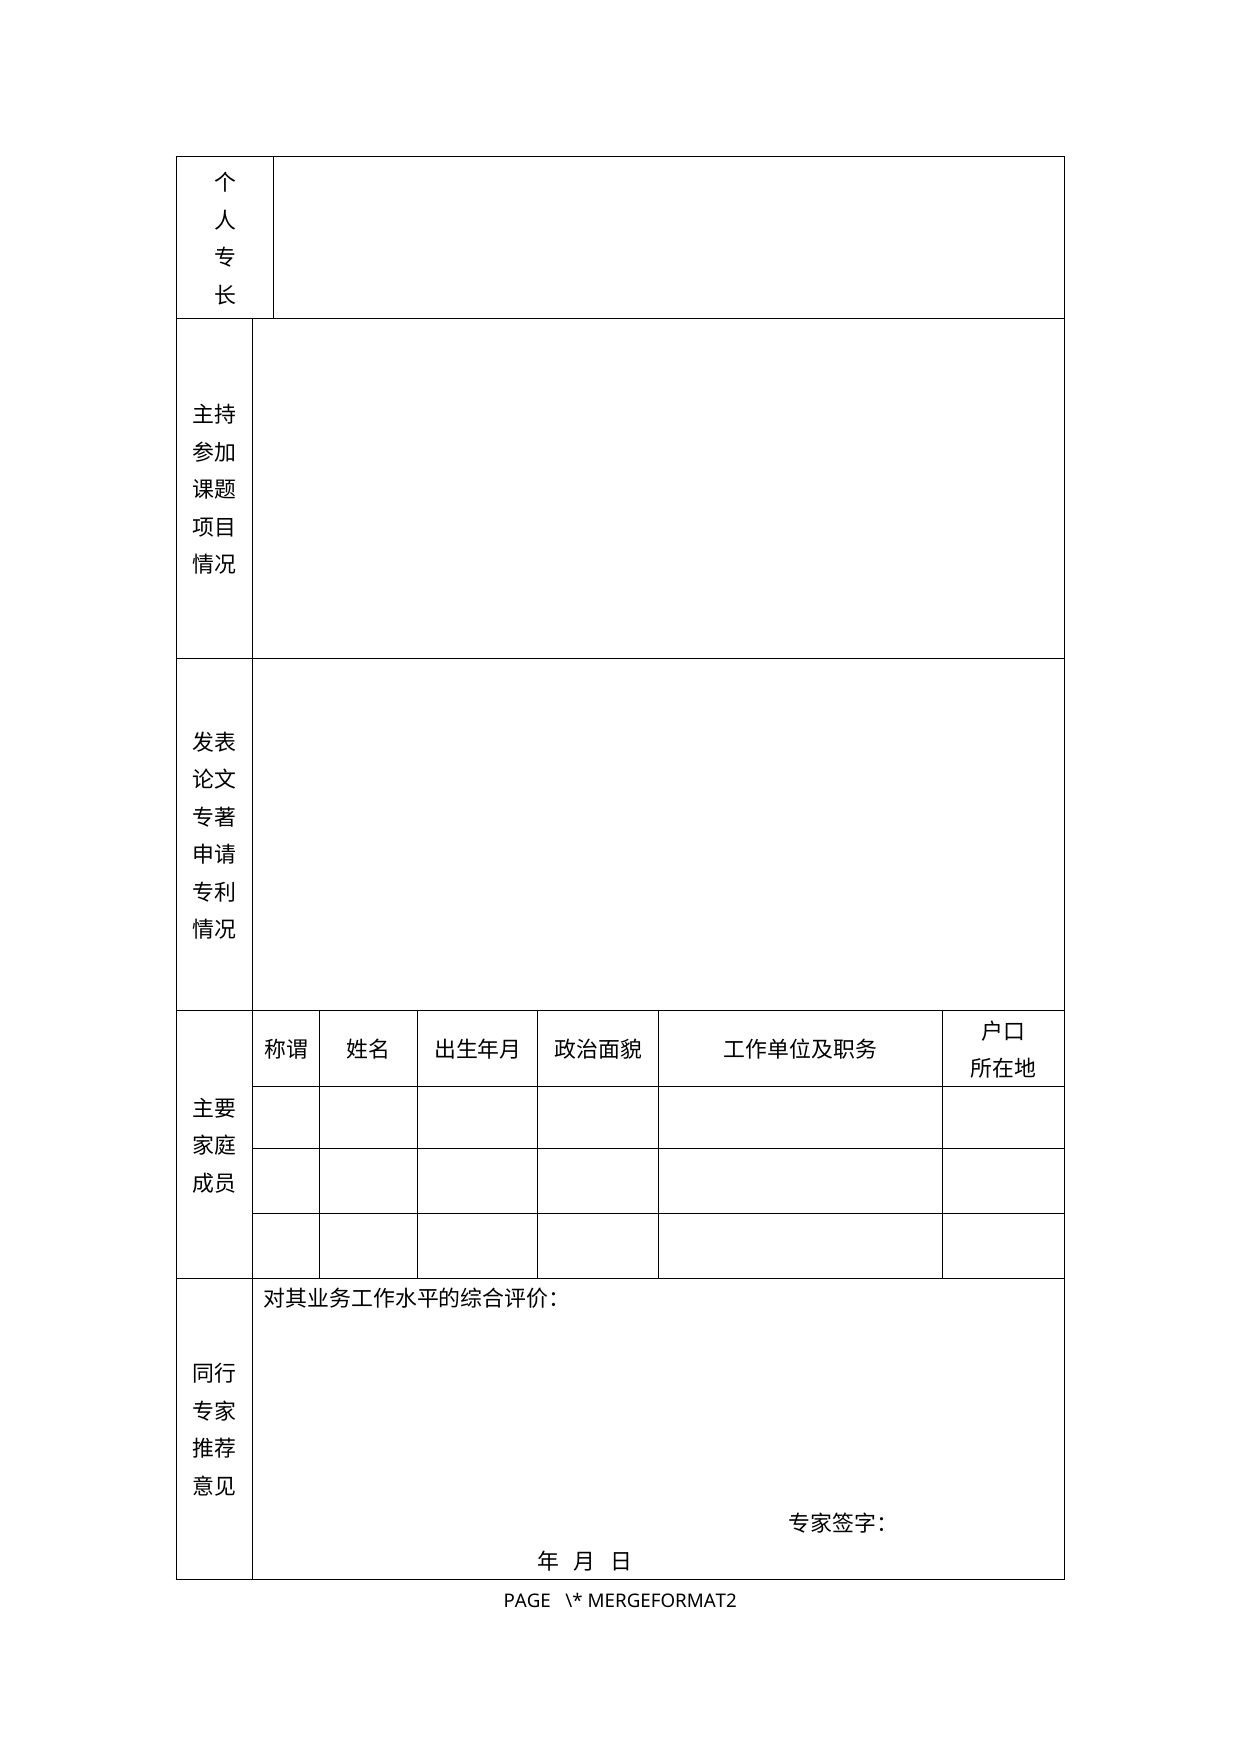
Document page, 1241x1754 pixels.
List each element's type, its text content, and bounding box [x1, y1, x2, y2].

table_cell 姓名 [320, 1011, 417, 1086]
table_cell [418, 1214, 537, 1277]
table_cell 出生年月 [418, 1011, 537, 1086]
table_cell 主持参加课题项目情况 [177, 319, 252, 657]
table_cell [320, 1214, 417, 1277]
table_cell [320, 1149, 417, 1213]
table_cell [659, 1214, 942, 1277]
table_cell [538, 1087, 658, 1148]
table_cell 户口 所在地 [943, 1011, 1064, 1086]
table_cell [253, 1149, 319, 1213]
table_cell 工作单位及职务 [659, 1011, 942, 1086]
table_cell [659, 1087, 942, 1148]
table_cell [274, 157, 1064, 318]
table_cell [320, 1087, 417, 1148]
table_cell [943, 1087, 1064, 1148]
table_cell 同行专家推荐意见 [177, 1279, 252, 1578]
table_cell [418, 1087, 537, 1148]
table_cell 个 人 专 长 [177, 157, 273, 318]
table_cell [538, 1149, 658, 1213]
table_cell [253, 319, 1064, 657]
table_cell [538, 1214, 658, 1277]
table_cell 主要家庭成员 [177, 1011, 252, 1277]
table_cell [253, 1214, 319, 1277]
table_cell 称谓 [253, 1011, 319, 1086]
table_cell [943, 1214, 1064, 1277]
table_cell [253, 659, 1064, 1010]
table_cell [418, 1149, 537, 1213]
table_cell 对其业务工作水平的综合评价： 专家签字： 年 月 日 [253, 1279, 1064, 1578]
table_cell [943, 1149, 1064, 1213]
table_cell 发表论文专著申请专利情况 [177, 659, 252, 1010]
table_cell [253, 1087, 319, 1148]
table_cell [659, 1149, 942, 1213]
table_cell 政治面貌 [538, 1011, 658, 1086]
